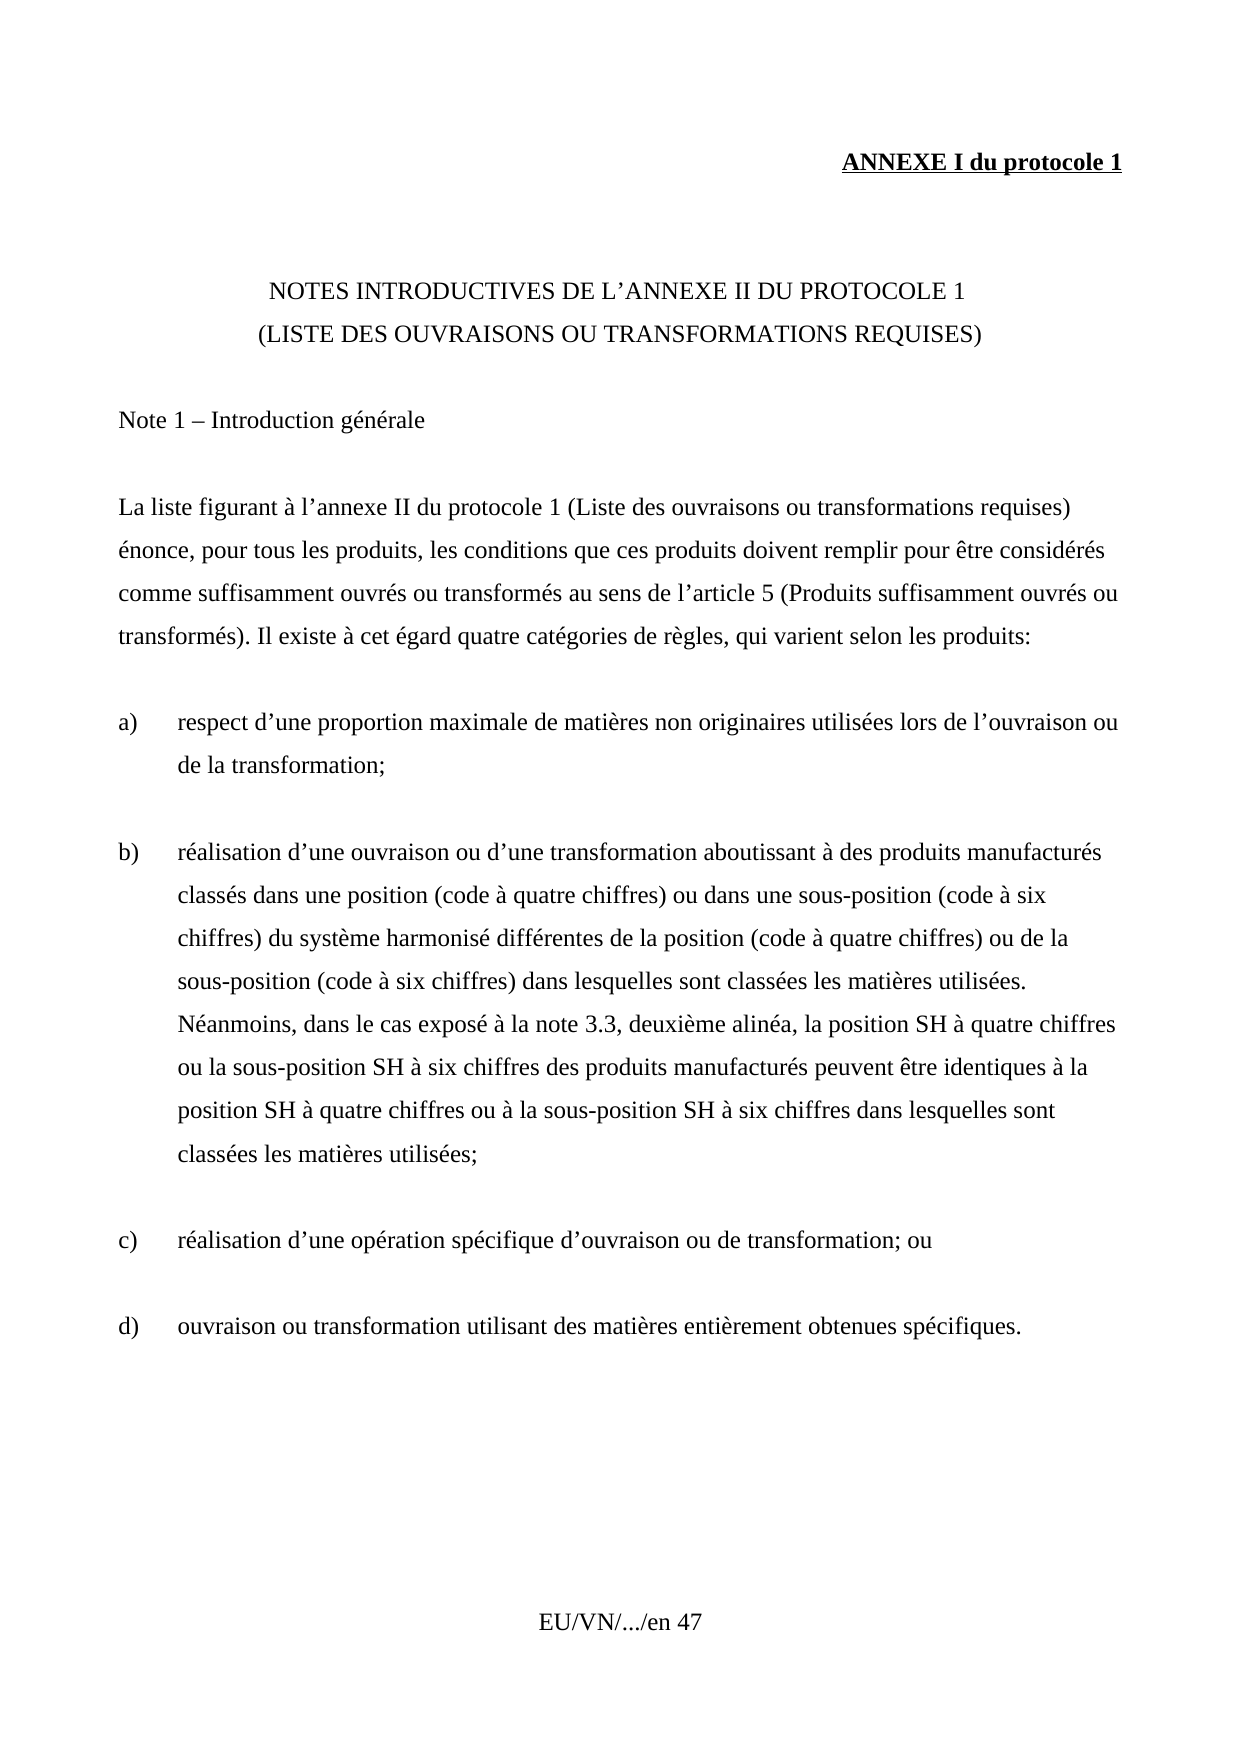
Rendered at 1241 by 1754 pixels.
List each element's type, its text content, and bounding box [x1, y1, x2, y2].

text c) réalisation d’une opération spécifique d’ouvraison ou de transformation; ou [118, 1225, 1122, 1254]
text NOTES INTRODUCTIVES DE L’ANNEXE II DU PROTOCOLE 1 (LISTE DES OUVRAISONS OU TRANSFORMATIONS REQUISES) [118, 276, 1122, 348]
text Note 1 – Introduction générale [118, 406, 1122, 434]
text d) ouvraison ou transformation utilisant des matières entièrement obtenues spécifiques. [118, 1311, 1122, 1340]
text La liste figurant à l’annexe II du protocole 1 (Liste des ouvraisons ou transformations requises) énonce, pour tous les produits, les conditions que ces produits doivent remplir pour être considérés comme suffisamment ouvrés ou transformés au sens de l’article 5 (Produits suffisamment ouvrés ou transformés). Il existe à cet égard quatre catégories de règles, qui varient selon les produits: [118, 492, 1122, 650]
text a) respect d’une proportion maximale de matières non originaires utilisées lors de l’ouvraison ou de la transformation; [118, 707, 1122, 779]
text ANNEXE I du protocole 1 [118, 147, 1122, 176]
text b) réalisation d’une ouvraison ou d’une transformation aboutissant à des produits manufacturés classés dans une position (code à quatre chiffres) ou dans une sous-position (code à six chiffres) du système harmonisé différentes de la position (code à quatre chiffres) ou de la sous-position (code à six chiffres) dans lesquelles sont classées les matières utilisées. Néanmoins, dans le cas exposé à la note 3.3, deuxième alinéa, la position SH à quatre chiffres ou la sous-position SH à six chiffres des produits manufacturés peuvent être identiques à la position SH à quatre chiffres ou à la sous-position SH à six chiffres dans lesquelles sont classées les matières utilisées; [118, 837, 1122, 1167]
